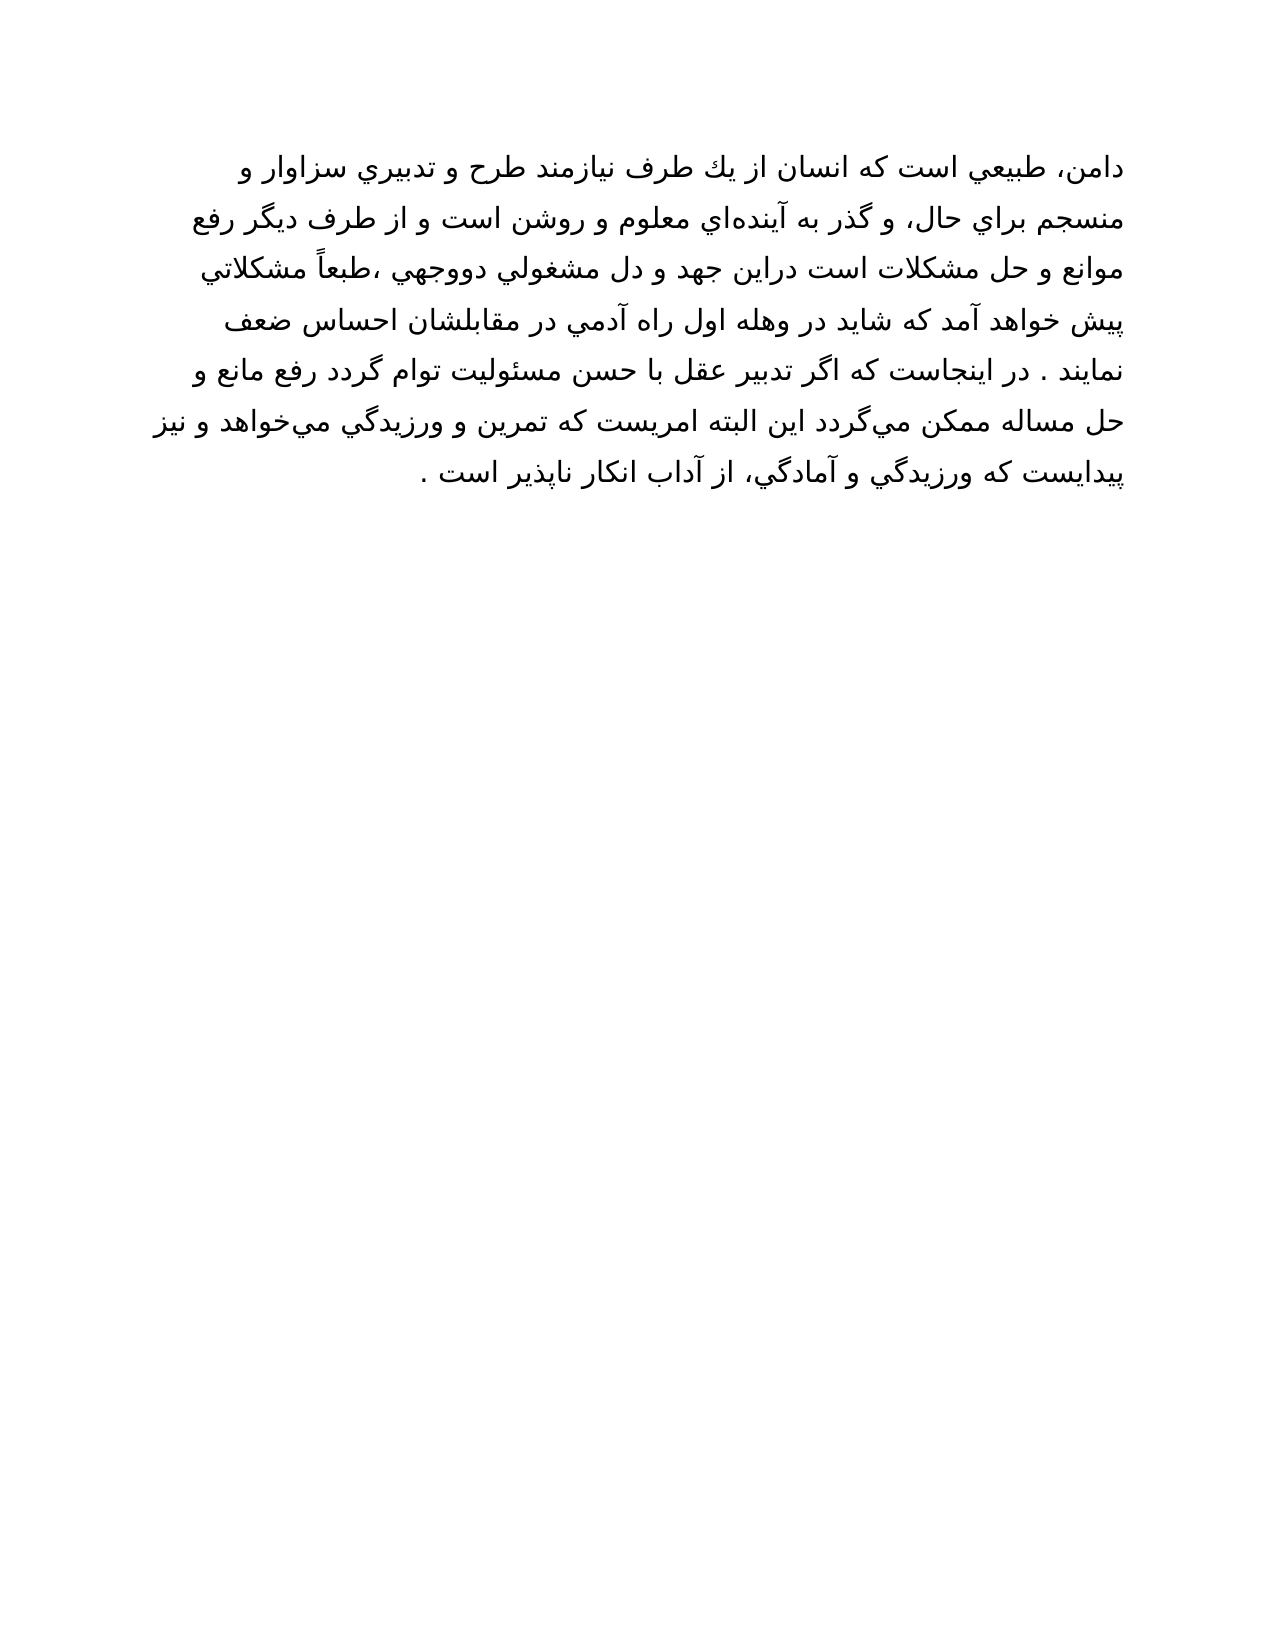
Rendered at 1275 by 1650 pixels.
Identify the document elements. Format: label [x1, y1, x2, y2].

text [150, 150, 1125, 489]
